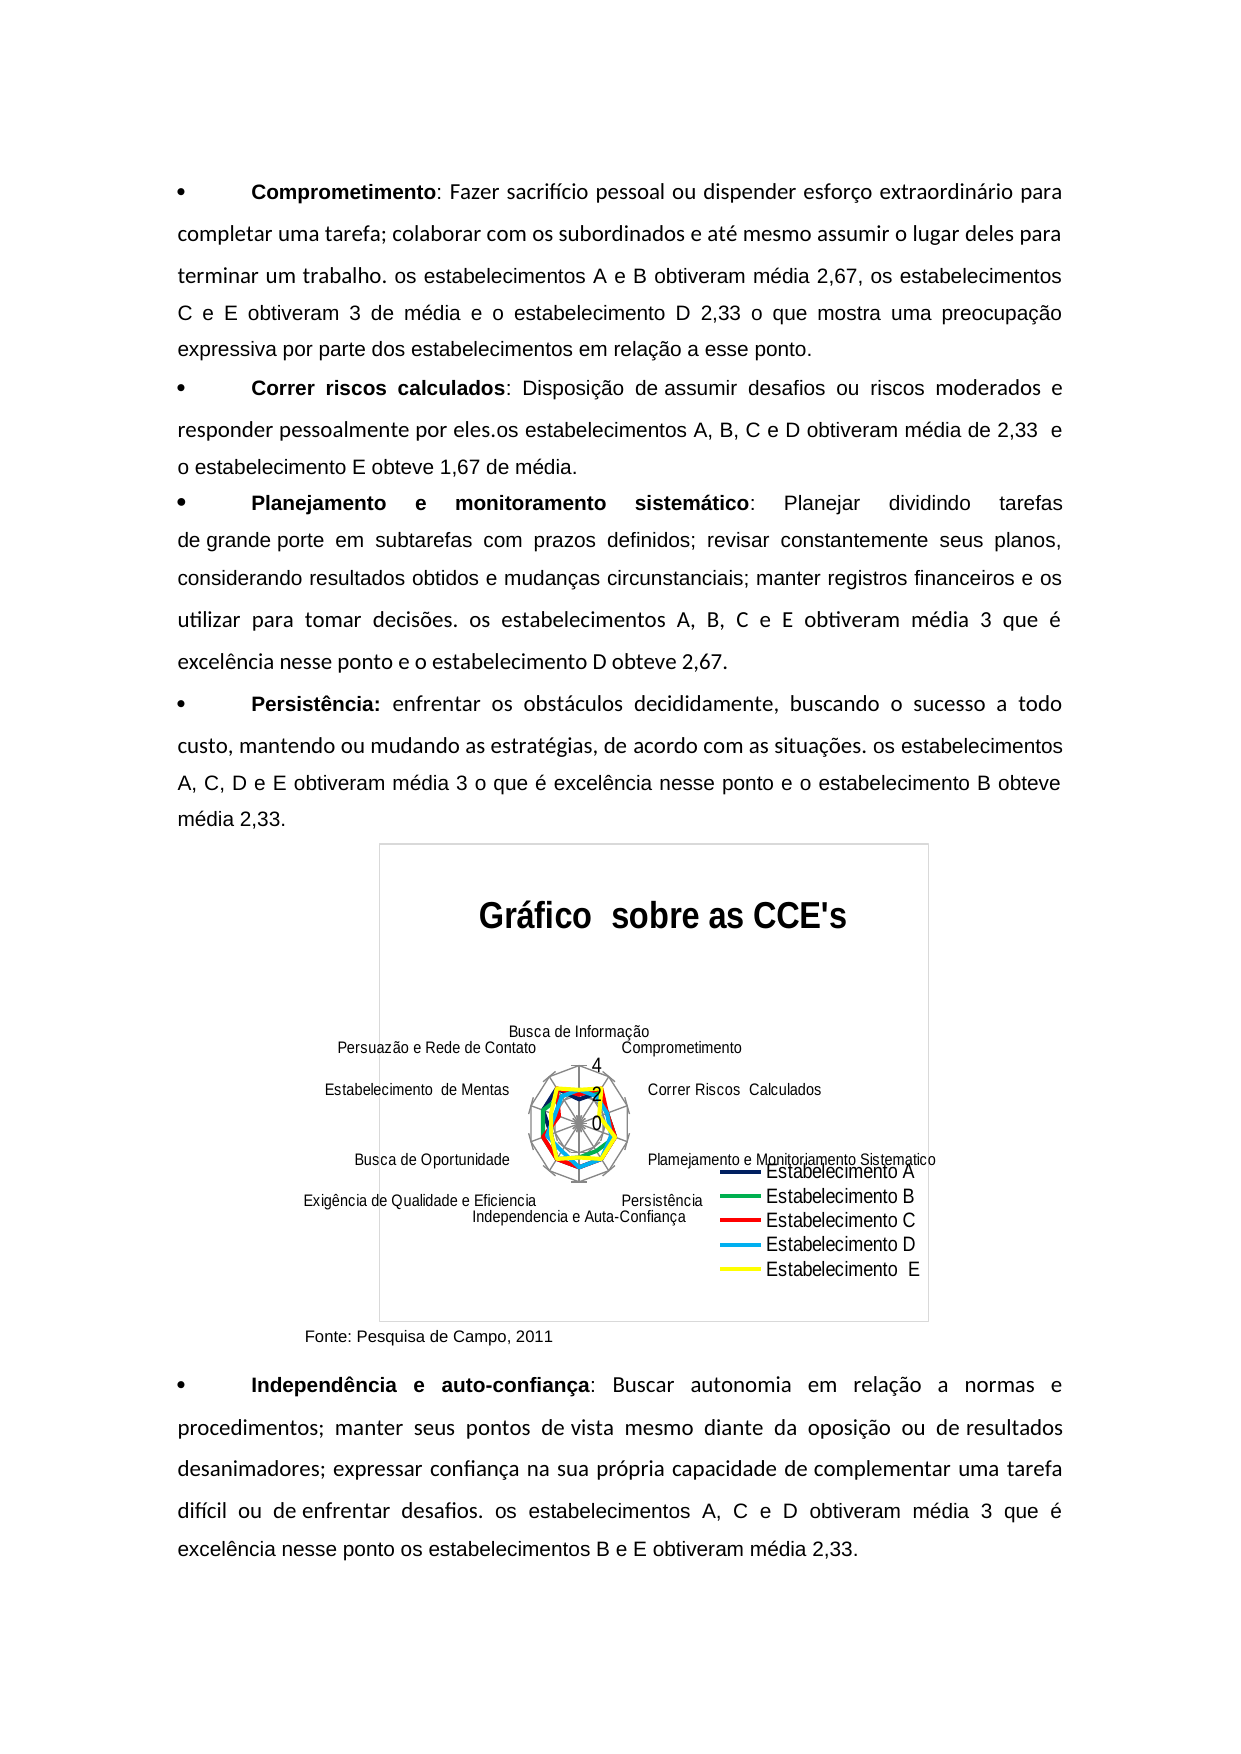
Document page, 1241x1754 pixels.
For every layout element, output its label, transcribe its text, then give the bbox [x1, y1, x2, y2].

list Independência e auto-confiança: Buscar autonomia em relação a normas e procedimentos; manter seus pontos de vista mesmo diante da oposição ou de resultados desanimadores; expressar confiança na sua própria capacidade de complementar uma tarefa difícil ou de enfrentar desafios. os estabelecimentos A, C e D obtiveram média 3 que é excelência nesse ponto os estabelecimentos B e E obtiveram média 2,33. [177, 1371, 1063, 1561]
list Planejamento e monitoramento sistemático: Planejar dividindo tarefas de grande porte em subtarefas com prazos definidos; revisar constantemente seus planos, considerando resultados obtidos e mudanças circunstanciais; manter registros financeiros e os utilizar para tomar decisões. os estabelecimentos A, B, C e E obtiveram média 3 que é excelência nesse ponto e o estabelecimento D obteve 2,67. [177, 491, 1063, 675]
list Persistência: enfrentar os obstáculos decididamente, buscando o sucesso a todo custo, mantendo ou mudando as estratégias, de acordo com as situações. os estabelecimentos A, C, D e E obtiveram média 3 o que é excelência nesse ponto e o estabelecimento B obteve média 2,33. [177, 689, 1063, 831]
list Comprometimento: Fazer sacrifício pessoal ou dispender esforço extraordinário para completar uma tarefa; colaborar com os subordinados e até mesmo assumir o lugar deles para terminar um trabalho. os estabelecimentos A e B obtiveram média 2,67, os estabelecimentos C e E obtiveram 3 de média e o estabelecimento D 2,33 o que mostra uma preocupação expressiva por parte dos estabelecimentos em relação a esse ponto. [177, 177, 1063, 361]
text Fonte: Pesquisa de Campo, 2011 [177, 1327, 1063, 1346]
list Correr riscos calculados: Disposição de assumir desafios ou riscos moderados e responder pessoalmente por eles.os estabelecimentos A, B, C e D obtiveram média de 2,33 e o estabelecimento E obteve 1,67 de média. [177, 373, 1063, 479]
